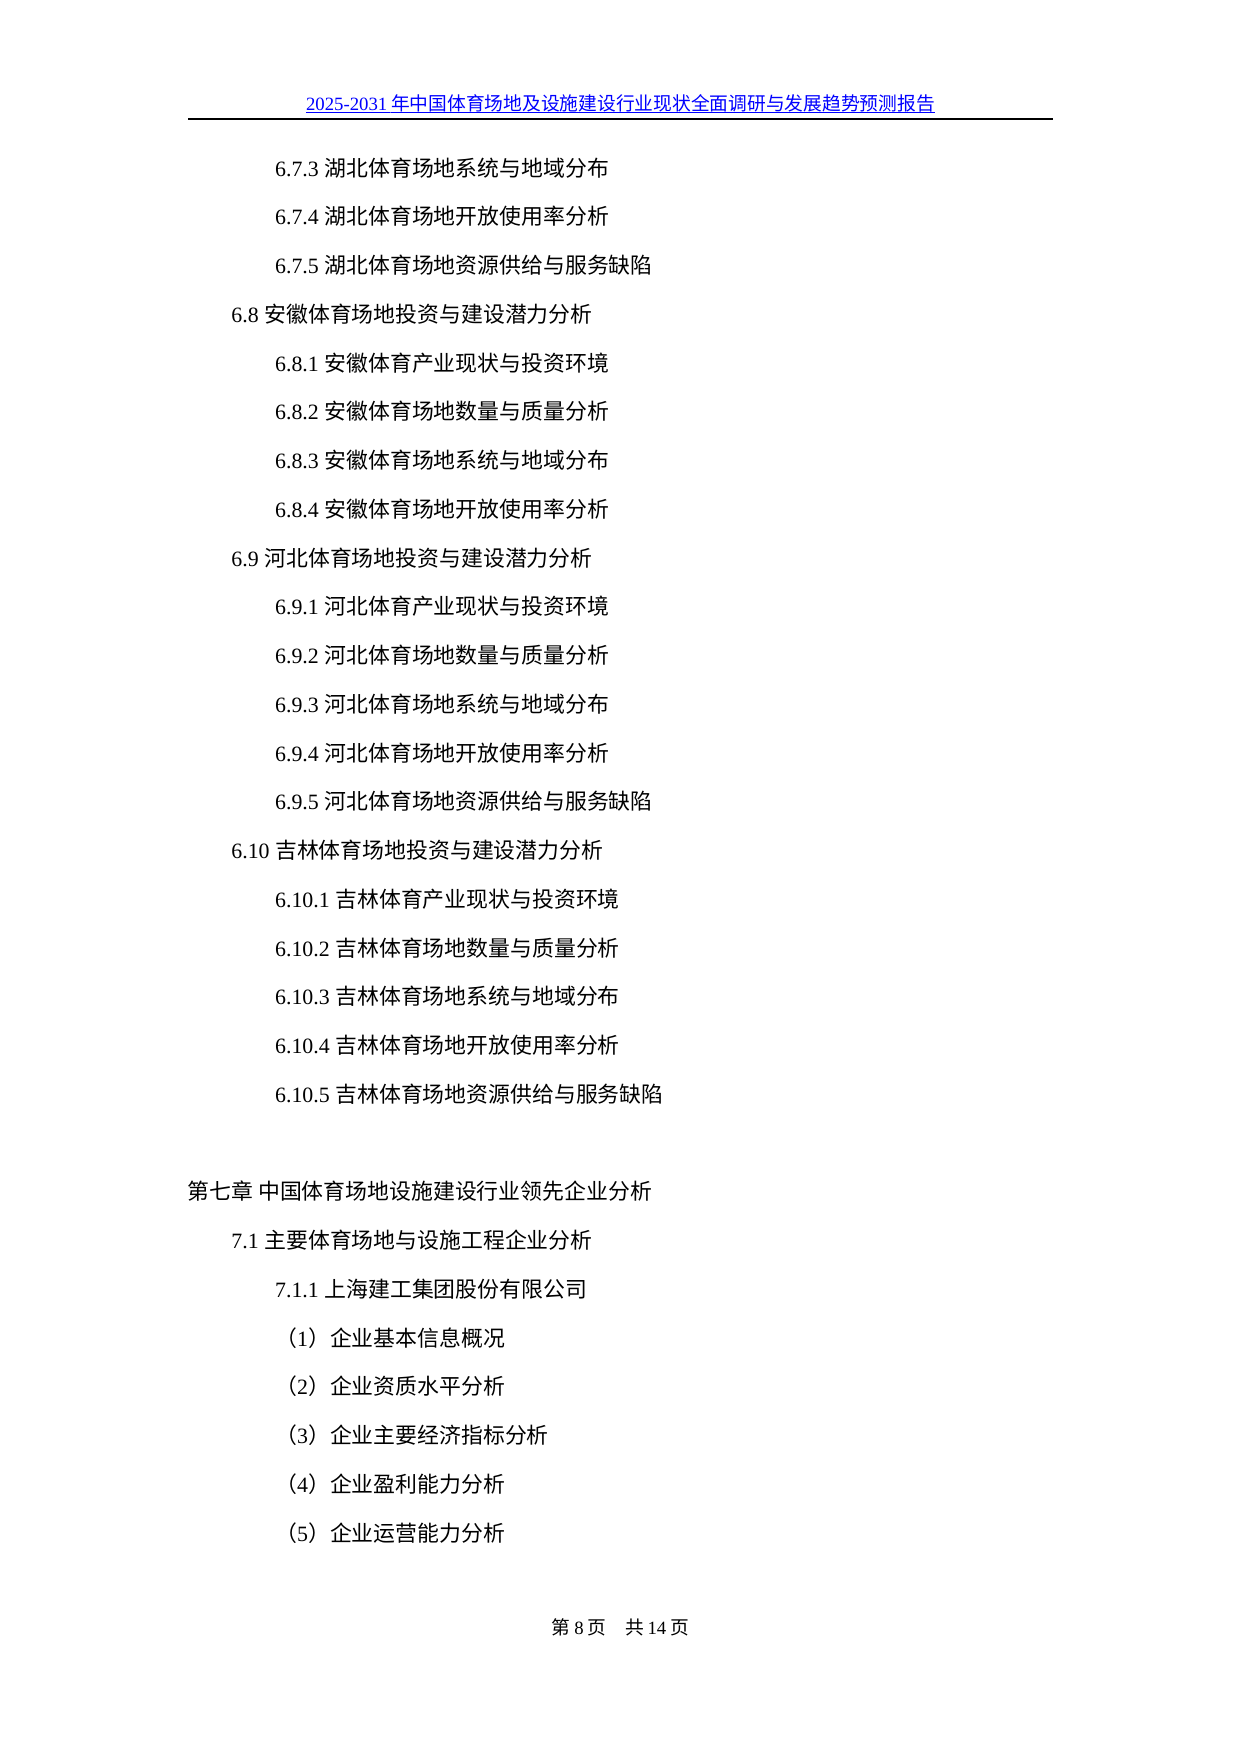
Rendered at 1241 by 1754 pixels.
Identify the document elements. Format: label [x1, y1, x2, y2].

text [187, 150, 1053, 1548]
